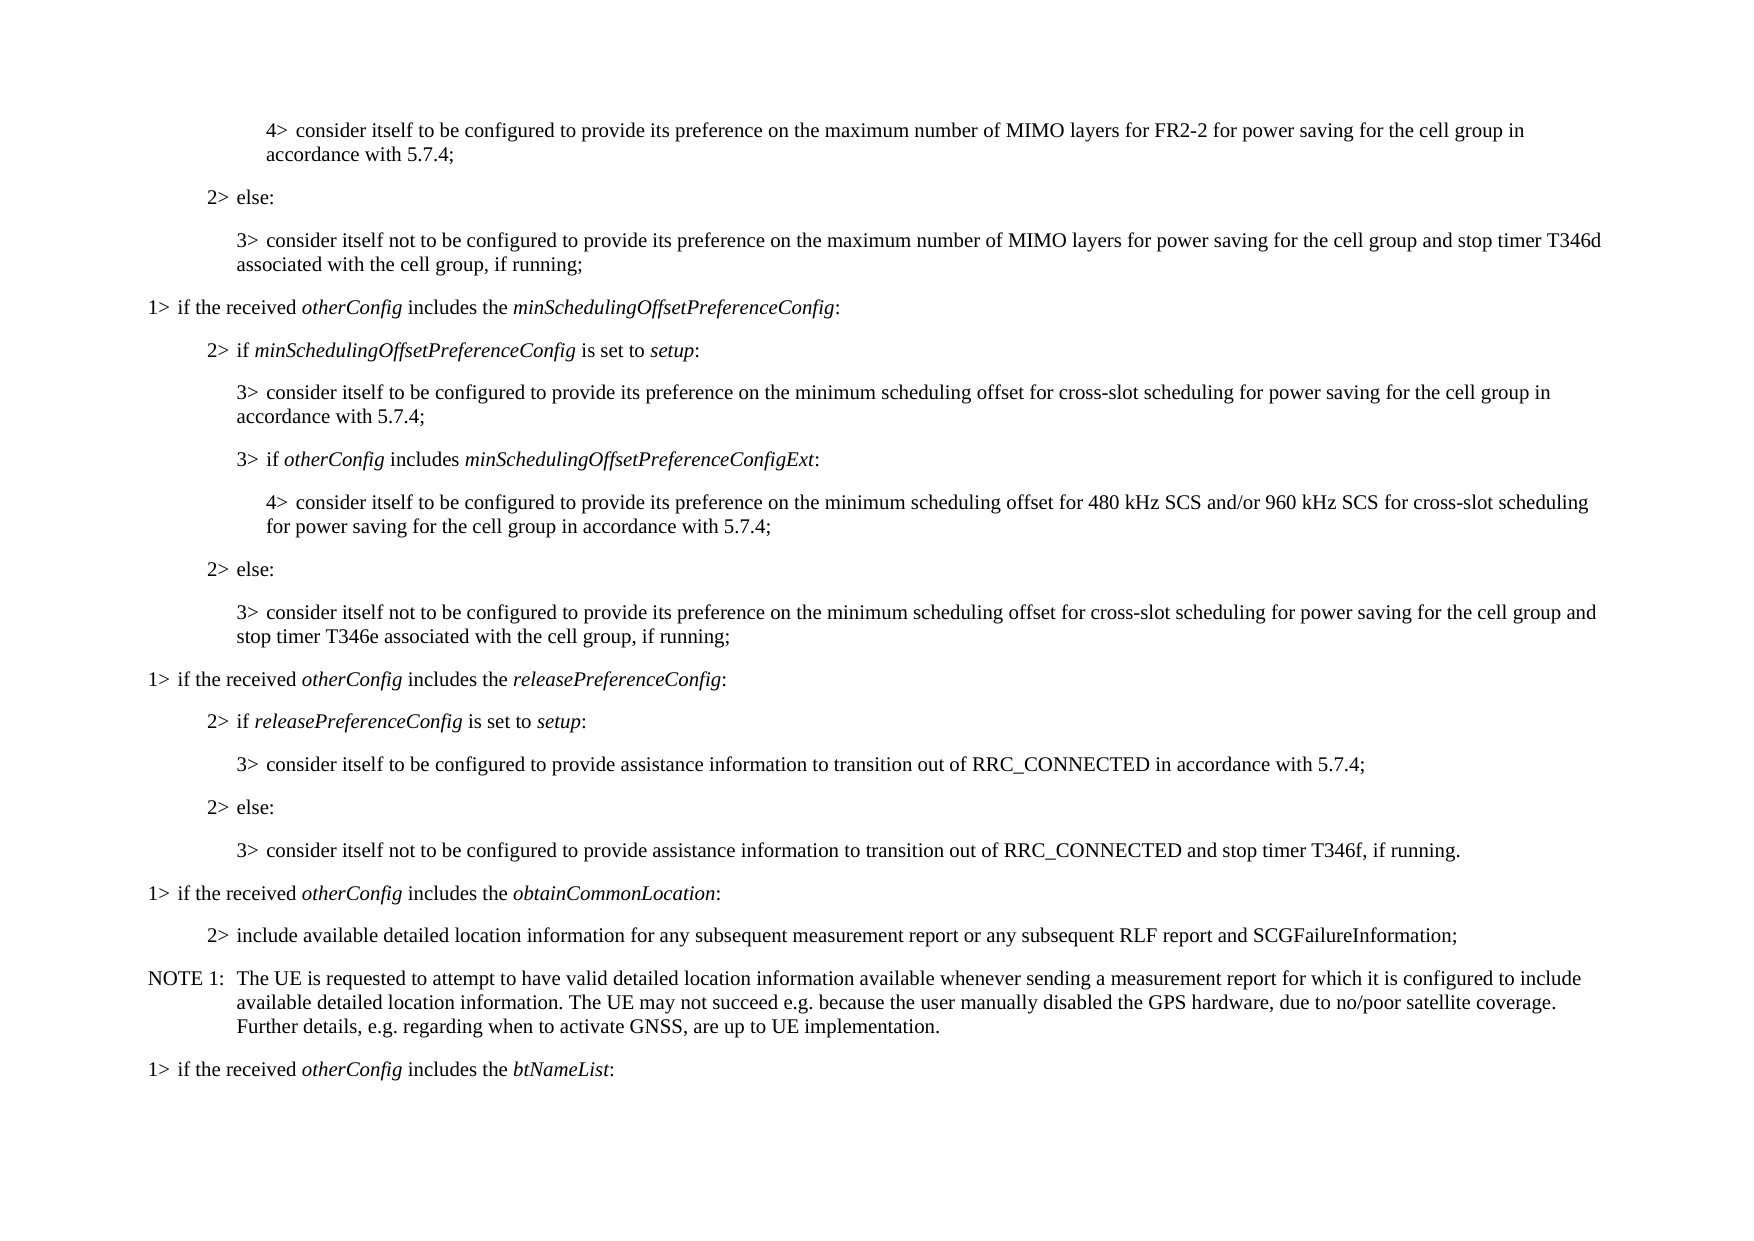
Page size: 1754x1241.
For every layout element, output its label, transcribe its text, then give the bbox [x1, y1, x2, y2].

text 2> if releasePreferenceConfig is set to setup: [207, 709, 1606, 733]
text 1> if the received otherConfig includes the minSchedulingOffsetPreferenceConfig: [148, 295, 1606, 319]
text 3> if otherConfig includes minSchedulingOffsetPreferenceConfigExt: [236, 447, 1606, 471]
text 2> else: [207, 185, 1606, 209]
text 4> consider itself to be configured to provide its preference on the minimum scheduling offset for 480 kHz SCS and/or 960 kHz SCS for cross-slot scheduling for power saving for the cell group in accordance with 5.7.4; [266, 490, 1606, 538]
text 3> consider itself not to be configured to provide assistance information to transition out of RRC_CONNECTED and stop timer T346f, if running. [236, 838, 1606, 862]
text NOTE 1: The UE is requested to attempt to have valid detailed location information available whenever sending a measurement report for which it is configured to include available detailed location information. The UE may not succeed e.g. because the user manually disabled the GPS hardware, due to no/poor satellite coverage. Further details, e.g. regarding when to activate GNSS, are up to UE implementation. [148, 966, 1606, 1038]
text 1> if the received otherConfig includes the obtainCommonLocation: [148, 881, 1606, 905]
text 3> consider itself not to be configured to provide its preference on the maximum number of MIMO layers for power saving for the cell group and stop timer T346d associated with the cell group, if running; [236, 228, 1606, 276]
text 2> else: [207, 557, 1606, 581]
text 2> if minSchedulingOffsetPreferenceConfig is set to setup: [207, 337, 1606, 362]
text 2> else: [207, 795, 1606, 819]
text 3> consider itself to be configured to provide assistance information to transition out of RRC_CONNECTED in accordance with 5.7.4; [236, 752, 1606, 776]
text 3> consider itself not to be configured to provide its preference on the minimum scheduling offset for cross-slot scheduling for power saving for the cell group and stop timer T346e associated with the cell group, if running; [236, 600, 1606, 648]
text 4> consider itself to be configured to provide its preference on the maximum number of MIMO layers for FR2-2 for power saving for the cell group in accordance with 5.7.4; [266, 118, 1606, 166]
text 2> include available detailed location information for any subsequent measurement report or any subsequent RLF report and SCGFailureInformation; [207, 923, 1606, 947]
text 1> if the received otherConfig includes the releasePreferenceConfig: [148, 667, 1606, 691]
text 1> if the received otherConfig includes the btNameList: [148, 1057, 1606, 1081]
text 3> consider itself to be configured to provide its preference on the minimum scheduling offset for cross-slot scheduling for power saving for the cell group in accordance with 5.7.4; [236, 380, 1606, 428]
